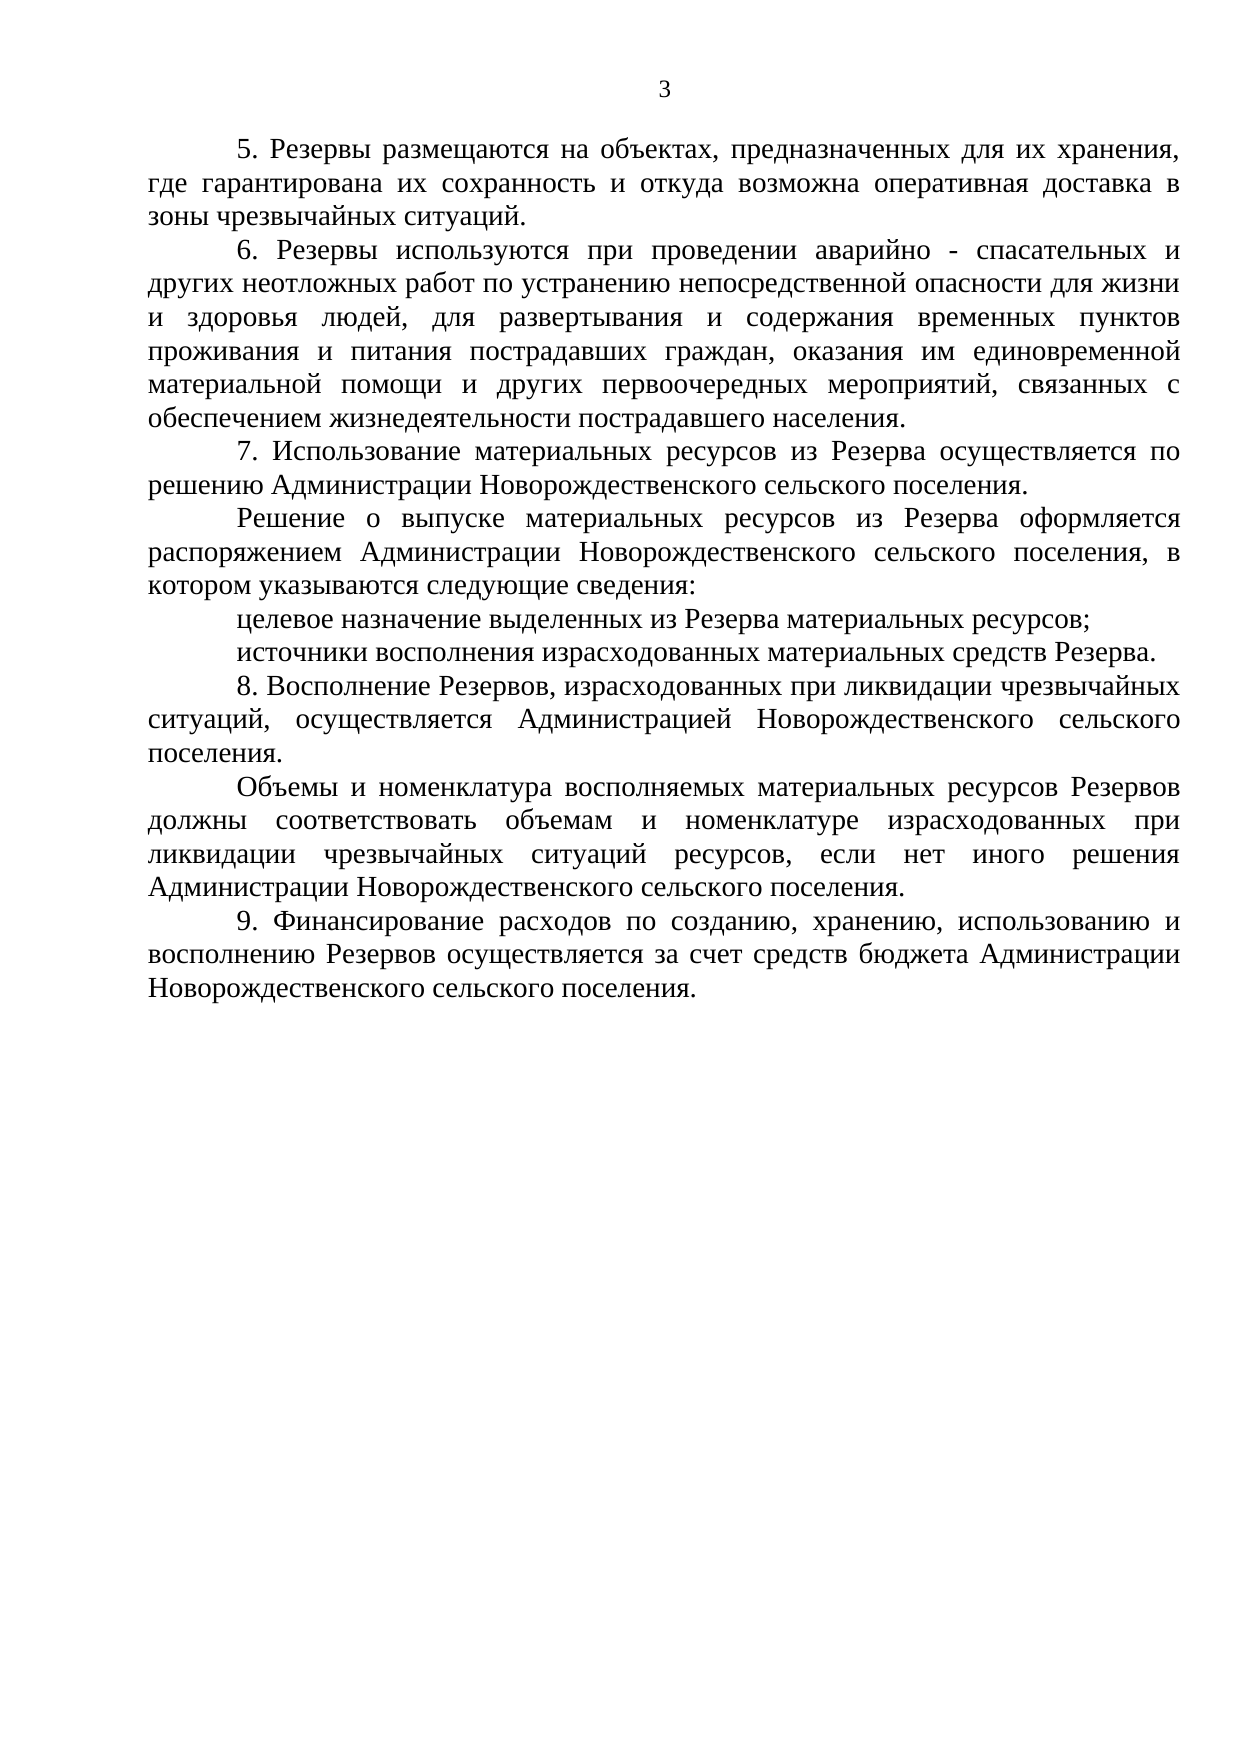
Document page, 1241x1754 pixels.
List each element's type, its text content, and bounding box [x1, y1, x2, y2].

text 6. Резервы используются при проведении аварийно - спасательных и других неотложных работ по устранению непосредственной опасности для жизни и здоровья людей, для развертывания и содержания временных пунктов проживания и питания пострадавших граждан, оказания им единовременной материальной помощи и других первоочередных мероприятий, связанных с обеспечением жизнедеятельности пострадавшего населения. [148, 232, 1181, 433]
text 8. Восполнение Резервов, израсходованных при ликвидации чрезвычайных ситуаций, осуществляется Администрацией Новорождественского сельского поселения. [148, 668, 1181, 769]
text целевое назначение выделенных из Резерва материальных ресурсов; [148, 601, 1181, 634]
text 5. Резервы размещаются на объектах, предназначенных для их хранения, где гарантирована их сохранность и откуда возможна оперативная доставка в зоны чрезвычайных ситуаций. [148, 131, 1181, 232]
text Объемы и номенклатура восполняемых материальных ресурсов Резервов должны соответствовать объемам и номенклатуре израсходованных при ликвидации чрезвычайных ситуаций ресурсов, если нет иного решения Администрации Новорождественского сельского поселения. [148, 769, 1181, 903]
text источники восполнения израсходованных материальных средств Резерва. [148, 634, 1181, 668]
text Решение о выпуске материальных ресурсов из Резерва оформляется распоряжением Администрации Новорождественского сельского поселения, в котором указываются следующие сведения: [148, 500, 1181, 601]
text 9. Финансирование расходов по созданию, хранению, использованию и восполнению Резервов осуществляется за счет средств бюджета Администрации Новорождественского сельского поселения. [148, 903, 1181, 1003]
text 7. Использование материальных ресурсов из Резерва осуществляется по решению Администрации Новорождественского сельского поселения. [148, 433, 1181, 500]
